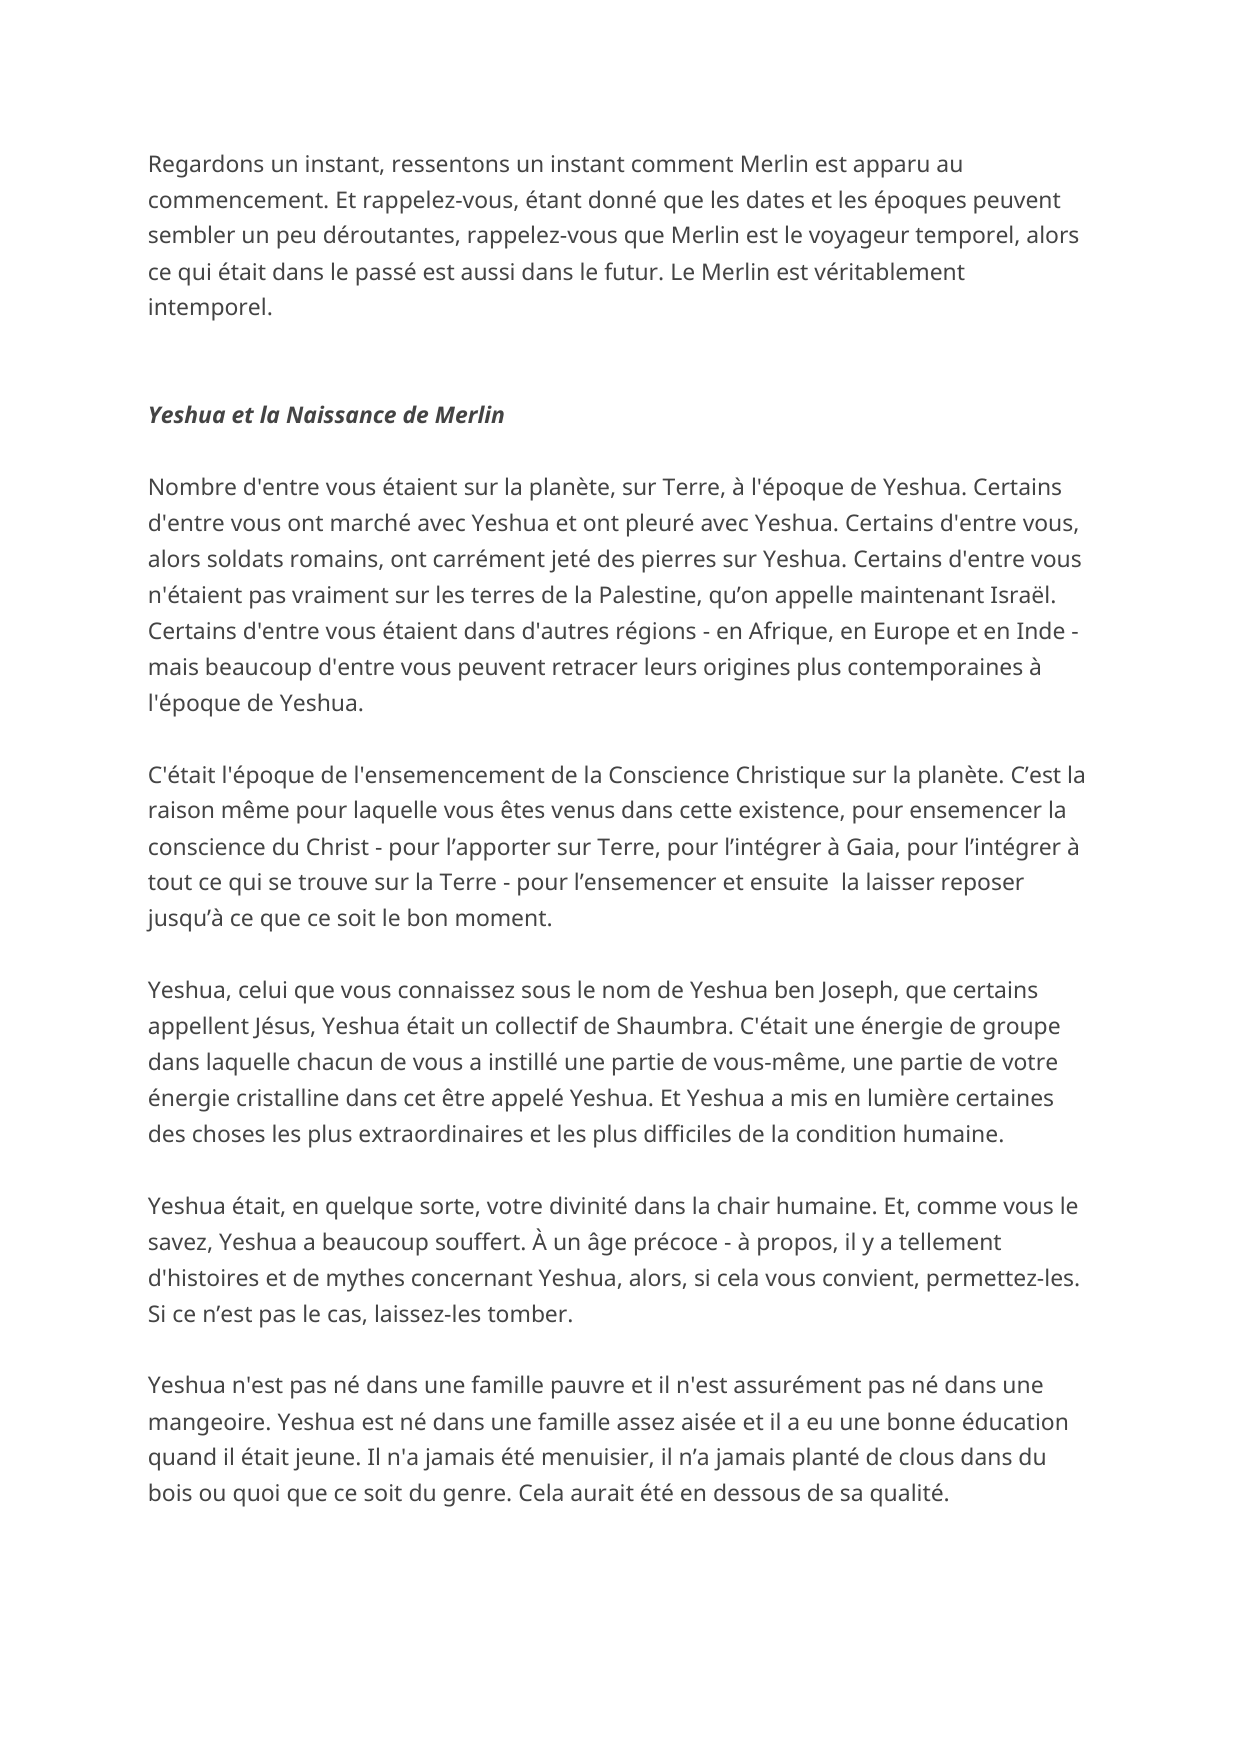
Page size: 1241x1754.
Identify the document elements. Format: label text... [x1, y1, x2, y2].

text Nombre d'entre vous étaient sur la planète, sur Terre, à l'époque de Yeshua. Certains d'entre vous ont marché avec Yeshua et ont pleuré avec Yeshua. Certains d'entre vous, alors soldats romains, ont carrément jeté des pierres sur Yeshua. Certains d'entre vous n'étaient pas vraiment sur les terres de la Palestine, qu’on appelle maintenant Israël. Certains d'entre vous étaient dans d'autres régions - en Afrique, en Europe et en Inde - mais beaucoup d'entre vous peuvent retracer leurs origines plus contemporaines à l'époque de Yeshua. [148, 471, 1093, 718]
text Yeshua n'est pas né dans une famille pauvre et il n'est assurément pas né dans une mangeoire. Yeshua est né dans une famille assez aisée et il a eu une bonne éducation quand il était jeune. Il n'a jamais été menuisier, il n’a jamais planté de clous dans du bois ou quoi que ce soit du genre. Cela aurait été en dessous de sa qualité. [148, 1369, 1093, 1508]
text Yeshua était, en quelque sorte, votre divinité dans la chair humaine. Et, comme vous le savez, Yeshua a beaucoup souffert. À un âge précoce - à propos, il y a tellement d'histoires et de mythes concernant Yeshua, alors, si cela vous convient, permettez-les. Si ce n’est pas le cas, laissez-les tomber. [148, 1190, 1093, 1329]
text C'était l'époque de l'ensemencement de la Conscience Christique sur la planète. C’est la raison même pour laquelle vous êtes venus dans cette existence, pour ensemencer la conscience du Christ - pour l’apporter sur Terre, pour l’intégrer à Gaia, pour l’intégrer à tout ce qui se trouve sur la Terre - pour l’ensemencer et ensuite la laisser reposer jusqu’à ce que ce soit le bon moment. [148, 758, 1093, 933]
text Yeshua et la Naissance de Merlin [148, 399, 1093, 430]
text Regardons un instant, ressentons un instant comment Merlin est apparu au commencement. Et rappelez-vous, étant donné que les dates et les époques peuvent sembler un peu déroutantes, rappelez-vous que Merlin est le voyageur temporel, alors ce qui était dans le passé est aussi dans le futur. Le Merlin est véritablement intemporel. [148, 148, 1093, 323]
text Yeshua, celui que vous connaissez sous le nom de Yeshua ben Joseph, que certains appellent Jésus, Yeshua était un collectif de Shaumbra. C'était une énergie de groupe dans laquelle chacun de vous a instillé une partie de vous-même, une partie de votre énergie cristalline dans cet être appelé Yeshua. Et Yeshua a mis en lumière certaines des choses les plus extraordinaires et les plus difficiles de la condition humaine. [148, 974, 1093, 1149]
